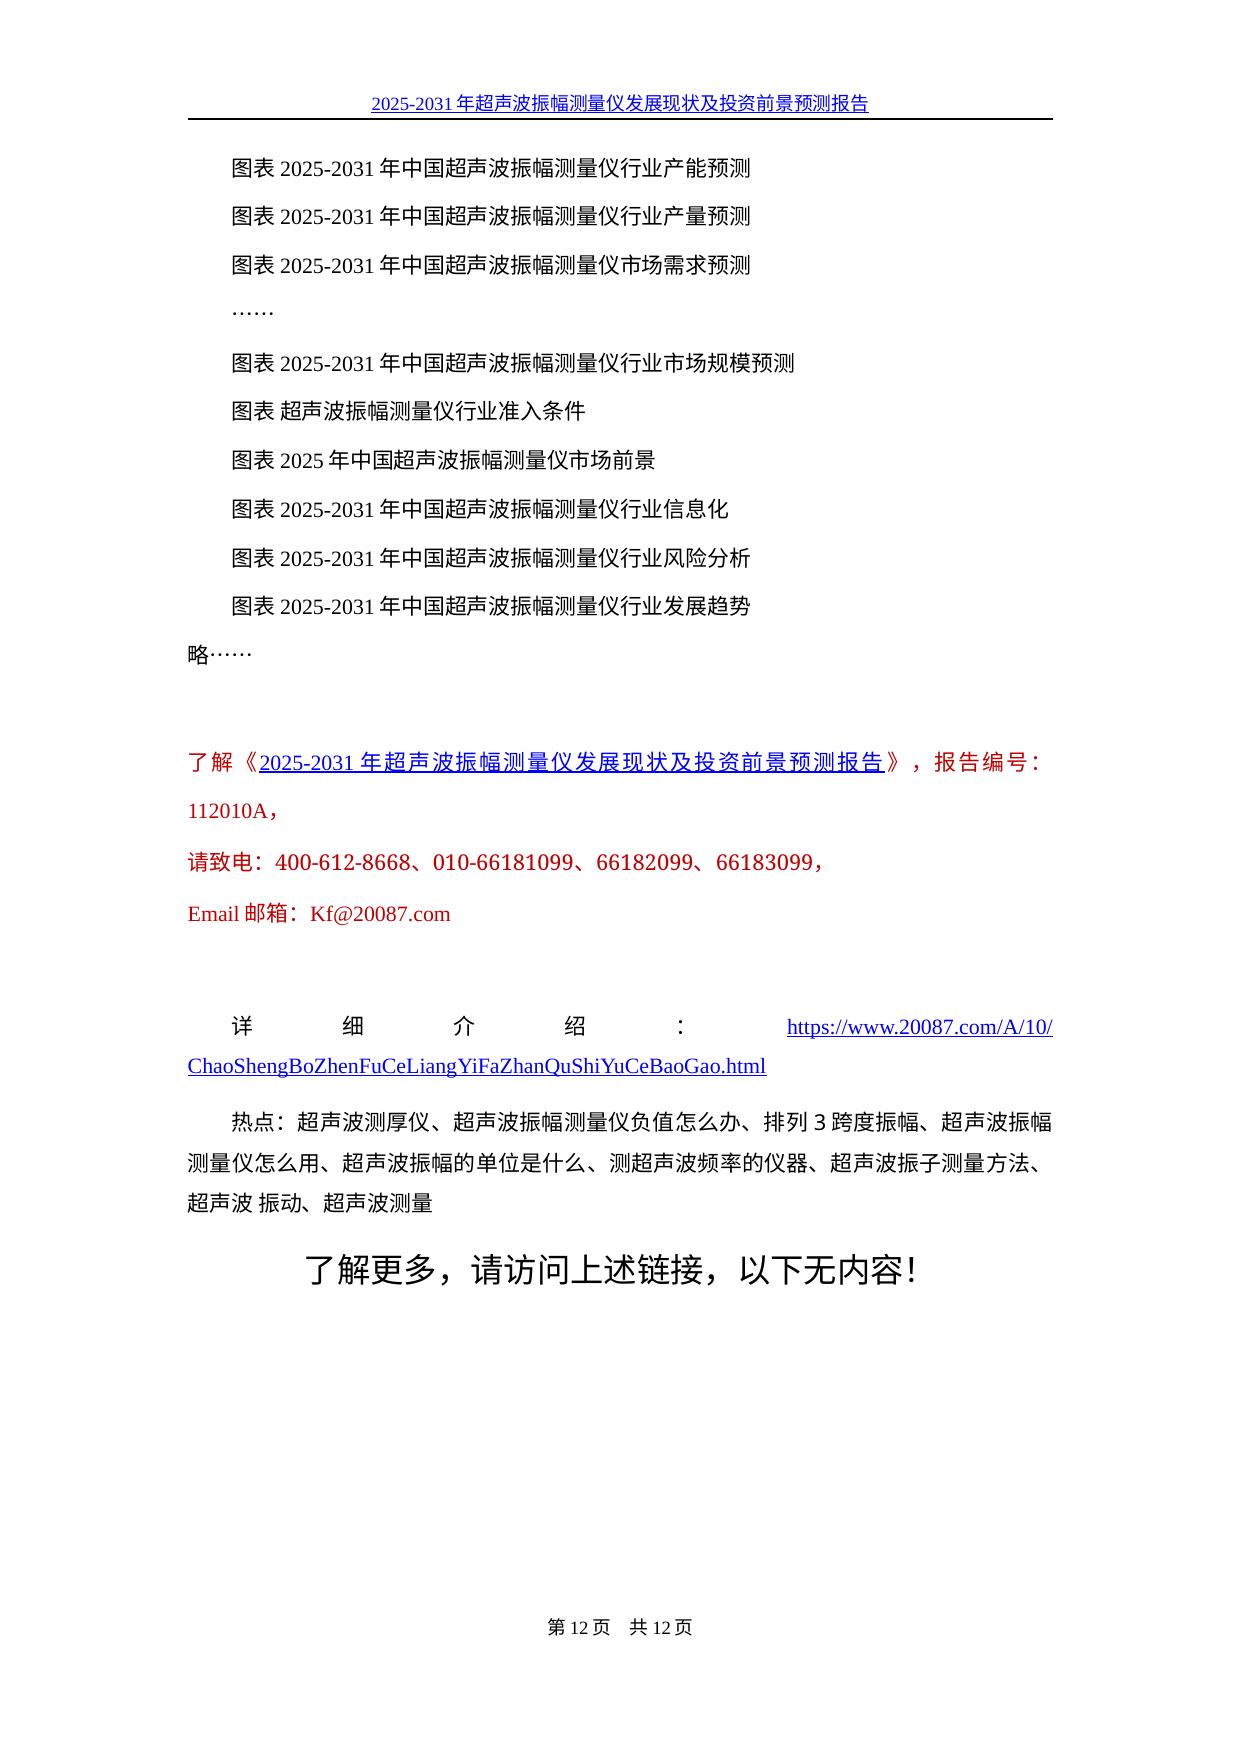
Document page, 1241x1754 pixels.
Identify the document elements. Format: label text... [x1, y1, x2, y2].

text 详细介绍：https://www.20087.com/A/10/ChaoShengBoZhenFuCeLiangYiFaZhanQuShiYuCeBaoGao.html [187, 1009, 1053, 1082]
text 请致电：400-612-8668、010-66181099、66182099、66183099， [187, 844, 1053, 877]
text 了解《2025-2031年超声波振幅测量仪发展现状及投资前景预测报告》，报告编号：112010A， [187, 744, 1053, 825]
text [187, 150, 1053, 670]
title 了解更多，请访问上述链接，以下无内容！ [187, 1236, 1053, 1301]
text Email邮箱：Kf@20087.com [187, 896, 1053, 928]
text 热点：超声波测厚仪、超声波振幅测量仪负值怎么办、排列3跨度振幅、超声波振幅测量仪怎么用、超声波振幅的单位是什么、测超声波频率的仪器、超声波振子测量方法、超声波 振动、超声波测量 [187, 1104, 1053, 1218]
